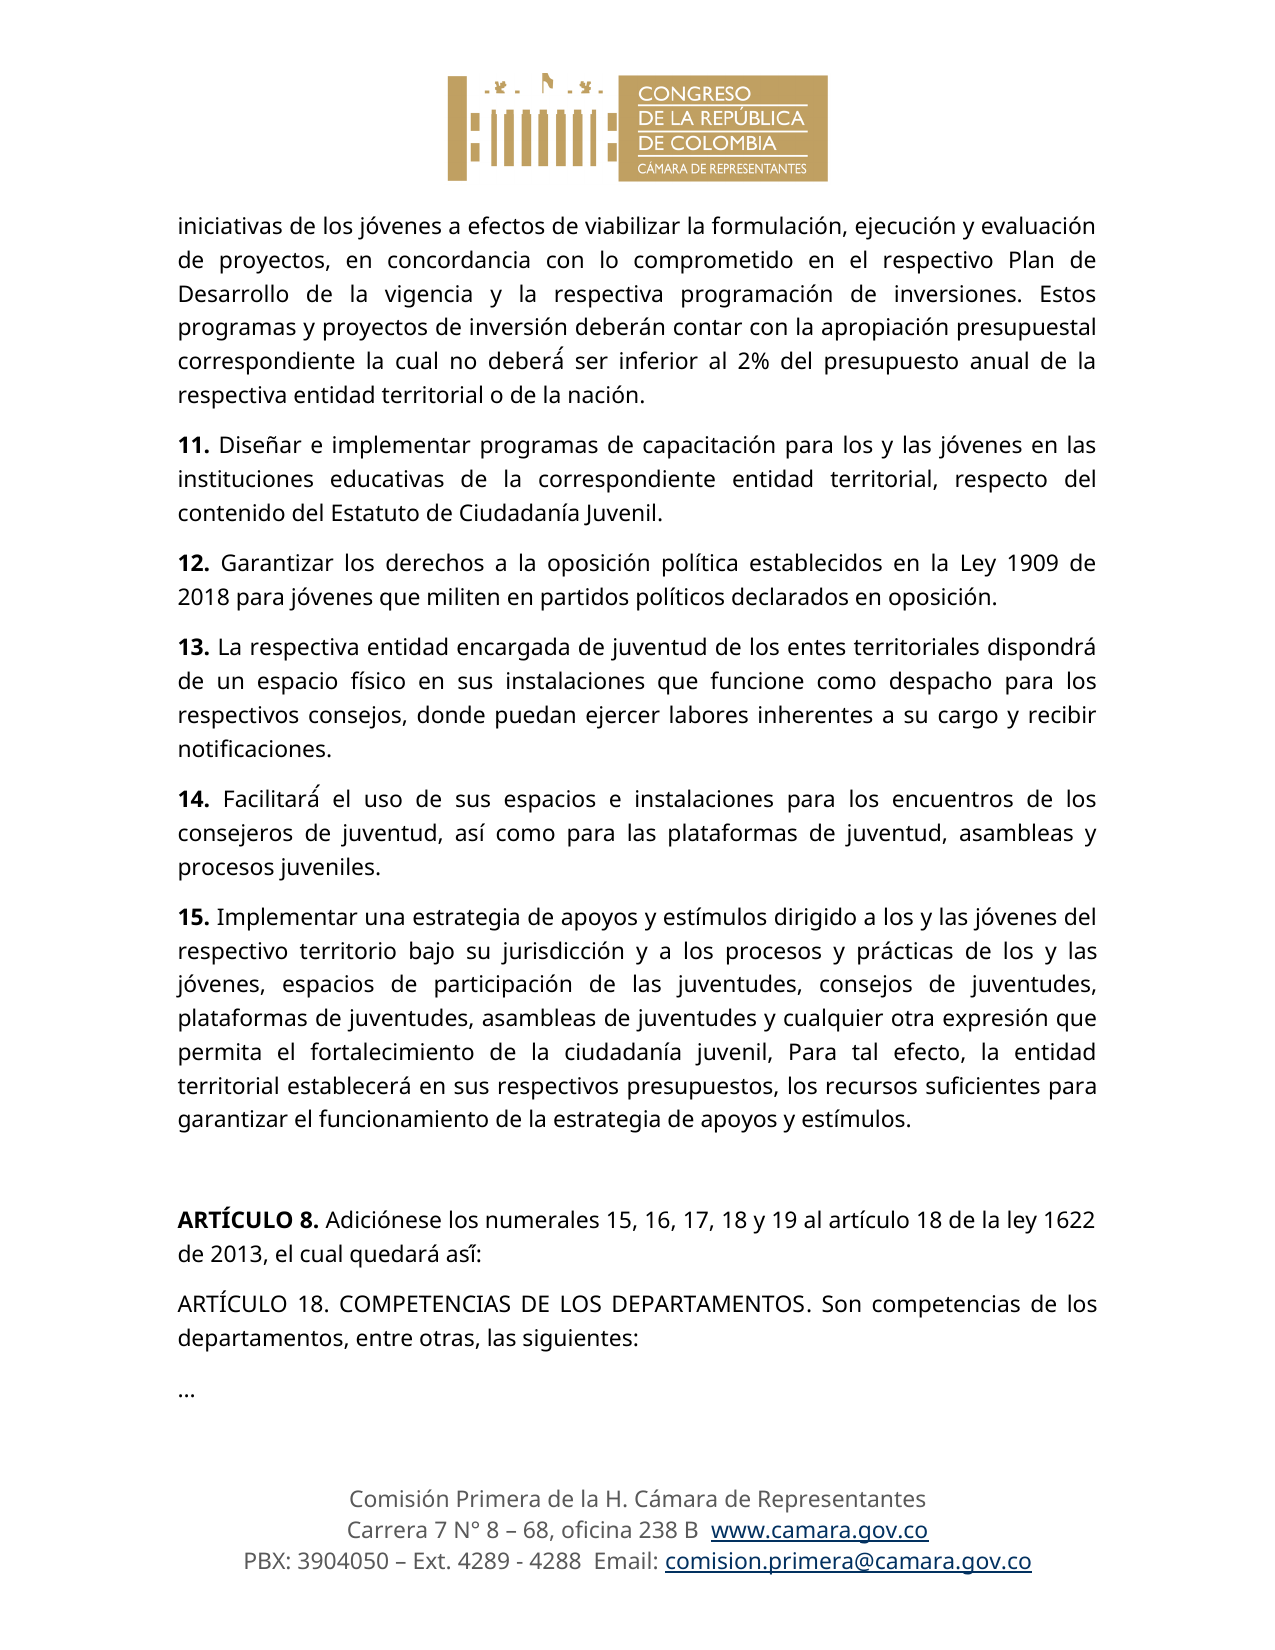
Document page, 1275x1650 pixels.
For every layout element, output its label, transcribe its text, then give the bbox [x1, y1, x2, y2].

text … [177, 1373, 1098, 1404]
text 14. Facilitará́ el uso de sus espacios e instalaciones para los encuentros de los consejeros de juventud, así como para las plataformas de juventud, asambleas y procesos juveniles. [177, 783, 1098, 882]
text 13. La respectiva entidad encargada de juventud de los entes territoriales dispondrá de un espacio físico en sus instalaciones que funcione como despacho para los respectivos consejos, donde puedan ejercer labores inherentes a su cargo y recibir notificaciones. [177, 631, 1098, 764]
text 15. Implementar una estrategia de apoyos y estímulos dirigido a los y las jóvenes del respectivo territorio bajo su jurisdicción y a los procesos y prácticas de los y las jóvenes, espacios de participación de las juventudes, consejos de juventudes, plataformas de juventudes, asambleas de juventudes y cualquier otra expresión que permita el fortalecimiento de la ciudadanía juvenil, Para tal efecto, la entidad territorial establecerá en sus respectivos presupuestos, los recursos suficientes para garantizar el funcionamiento de la estrategia de apoyos y estímulos. [177, 901, 1098, 1135]
text 12. Garantizar los derechos a la oposición política establecidos en la Ley 1909 de 2018 para jóvenes que militen en partidos políticos declarados en oposición. [177, 547, 1098, 612]
text ARTÍCULO 8. Adiciónese los numerales 15, 16, 17, 18 y 19 al artículo 18 de la ley 1622 de 2013, el cual quedará así́: [177, 1204, 1098, 1269]
text 11. Diseñar e implementar programas de capacitación para los y las jóvenes en las instituciones educativas de la correspondiente entidad territorial, respecto del contenido del Estatuto de Ciudadanía Juvenil. [177, 429, 1098, 528]
picture [444, 73, 831, 185]
text ARTÍCULO 18. COMPETENCIAS DE LOS DEPARTAMENTOS. Son competencias de los departamentos, entre otras, las siguientes: [177, 1288, 1098, 1353]
